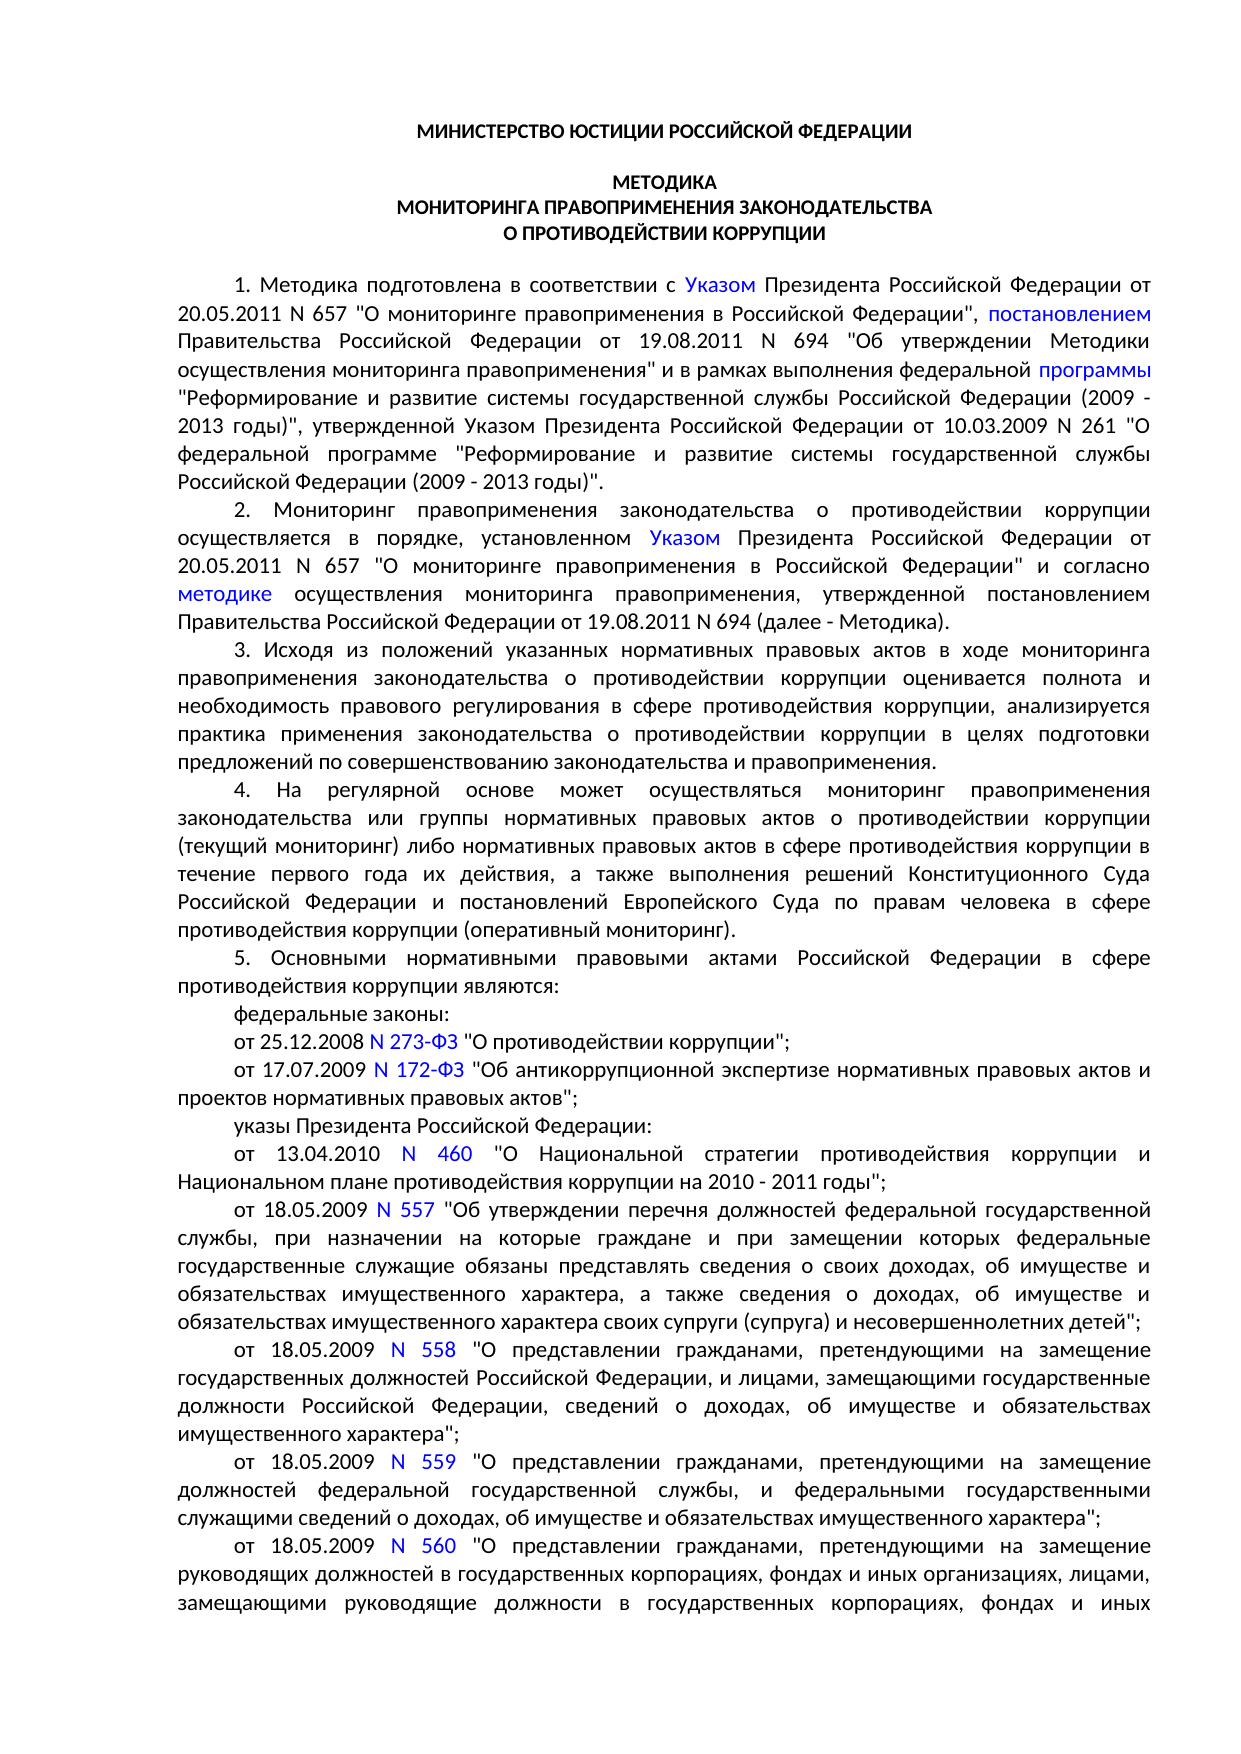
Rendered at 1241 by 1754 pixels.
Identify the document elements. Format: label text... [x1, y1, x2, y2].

text 3. Исходя из положений указанных нормативных правовых актов в ходе мониторинга правоприменения законодательства о противодействии коррупции оценивается полнота и необходимость правового регулирования в сфере противодействия коррупции, анализируется практика применения законодательства о противодействии коррупции в целях подготовки предложений по совершенствованию законодательства и правоприменения. [177, 635, 1152, 775]
title МИНИСТЕРСТВО ЮСТИЦИИ РОССИЙСКОЙ ФЕДЕРАЦИИ [177, 118, 1152, 143]
title МОНИТОРИНГА ПРАВОПРИМЕНЕНИЯ ЗАКОНОДАТЕЛЬСТВА [177, 194, 1152, 220]
text от 25.12.2008 N 273-ФЗ "О противодействии коррупции"; [177, 1027, 1152, 1055]
text от 18.05.2009 N 559 "О представлении гражданами, претендующими на замещение должностей федеральной государственной службы, и федеральными государственными служащими сведений о доходах, об имуществе и обязательствах имущественного характера"; [177, 1447, 1152, 1532]
text указы Президента Российской Федерации: [177, 1111, 1152, 1139]
text 1. Методика подготовлена в соответствии с Указом Президента Российской Федерации от 20.05.2011 N 657 "О мониторинге правоприменения в Российской Федерации", постановлением Правительства Российской Федерации от 19.08.2011 N 694 "Об утверждении Методики осуществления мониторинга правоприменения" и в рамках выполнения федеральной программы "Реформирование и развитие системы государственной службы Российской Федерации (2009 - 2013 годы)", утвержденной Указом Президента Российской Федерации от 10.03.2009 N 261 "О федеральной программе "Реформирование и развитие системы государственной службы Российской Федерации (2009 - 2013 годы)". [177, 271, 1152, 495]
text от 13.04.2010 N 460 "О Национальной стратегии противодействия коррупции и Национальном плане противодействия коррупции на 2010 - 2011 годы"; [177, 1139, 1152, 1195]
title О ПРОТИВОДЕЙСТВИИ КОРРУПЦИИ [177, 220, 1152, 245]
text 4. На регулярной основе может осуществляться мониторинг правоприменения законодательства или группы нормативных правовых актов о противодействии коррупции (текущий мониторинг) либо нормативных правовых актов в сфере противодействия коррупции в течение первого года их действия, а также выполнения решений Конституционного Суда Российской Федерации и постановлений Европейского Суда по правам человека в сфере противодействия коррупции (оперативный мониторинг). [177, 775, 1152, 943]
text от 18.05.2009 N 558 "О представлении гражданами, претендующими на замещение государственных должностей Российской Федерации, и лицами, замещающими государственные должности Российской Федерации, сведений о доходах, об имуществе и обязательствах имущественного характера"; [177, 1335, 1152, 1447]
title МЕТОДИКА [177, 169, 1152, 194]
text 5. Основными нормативными правовыми актами Российской Федерации в сфере противодействия коррупции являются: [177, 943, 1152, 999]
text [177, 1532, 1152, 1616]
text федеральные законы: [177, 999, 1152, 1027]
text 2. Мониторинг правоприменения законодательства о противодействии коррупции осуществляется в порядке, установленном Указом Президента Российской Федерации от 20.05.2011 N 657 "О мониторинге правоприменения в Российской Федерации" и согласно методике осуществления мониторинга правоприменения, утвержденной постановлением Правительства Российской Федерации от 19.08.2011 N 694 (далее - Методика). [177, 495, 1152, 635]
text от 17.07.2009 N 172-ФЗ "Об антикоррупционной экспертизе нормативных правовых актов и проектов нормативных правовых актов"; [177, 1055, 1152, 1111]
text от 18.05.2009 N 557 "Об утверждении перечня должностей федеральной государственной службы, при назначении на которые граждане и при замещении которых федеральные государственные служащие обязаны представлять сведения о своих доходах, об имуществе и обязательствах имущественного характера, а также сведения о доходах, об имуществе и обязательствах имущественного характера своих супруги (супруга) и несовершеннолетних детей"; [177, 1195, 1152, 1335]
